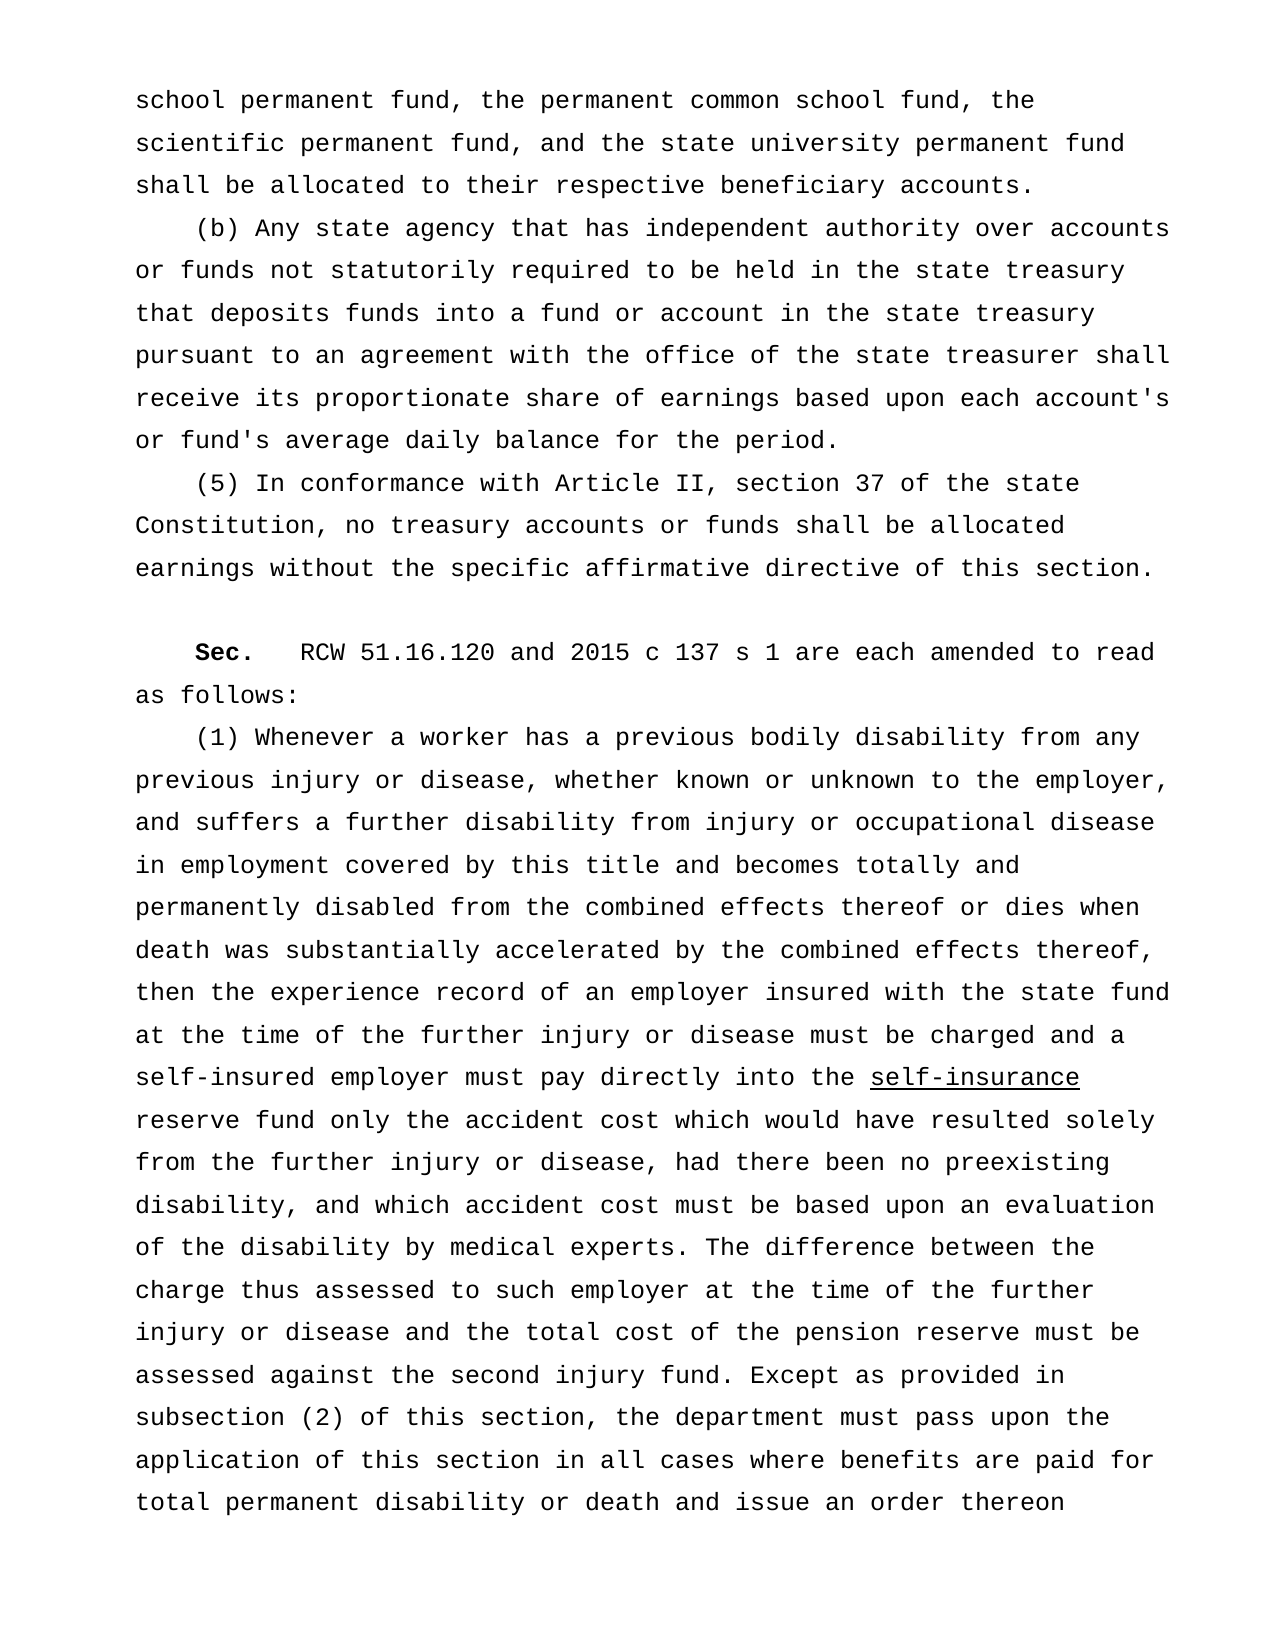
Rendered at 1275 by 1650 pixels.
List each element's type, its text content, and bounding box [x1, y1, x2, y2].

text (b) Any state agency that has independent authority over accounts or funds not statutorily required to be held in the state treasury that deposits funds into a fund or account in the state treasury pursuant to an agreement with the office of the state treasurer shall receive its proportionate share of earnings based upon each account's or fund's average daily balance for the period. [135, 202, 1170, 457]
text Sec. RCW 51.16.120 and 2015 c 137 s 1 are each amended to read as follows: [135, 627, 1170, 712]
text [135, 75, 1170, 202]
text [135, 712, 1170, 1519]
text (5) In conformance with Article II, section 37 of the state Constitution, no treasury accounts or funds shall be allocated earnings without the specific affirmative directive of this section. [135, 457, 1170, 585]
